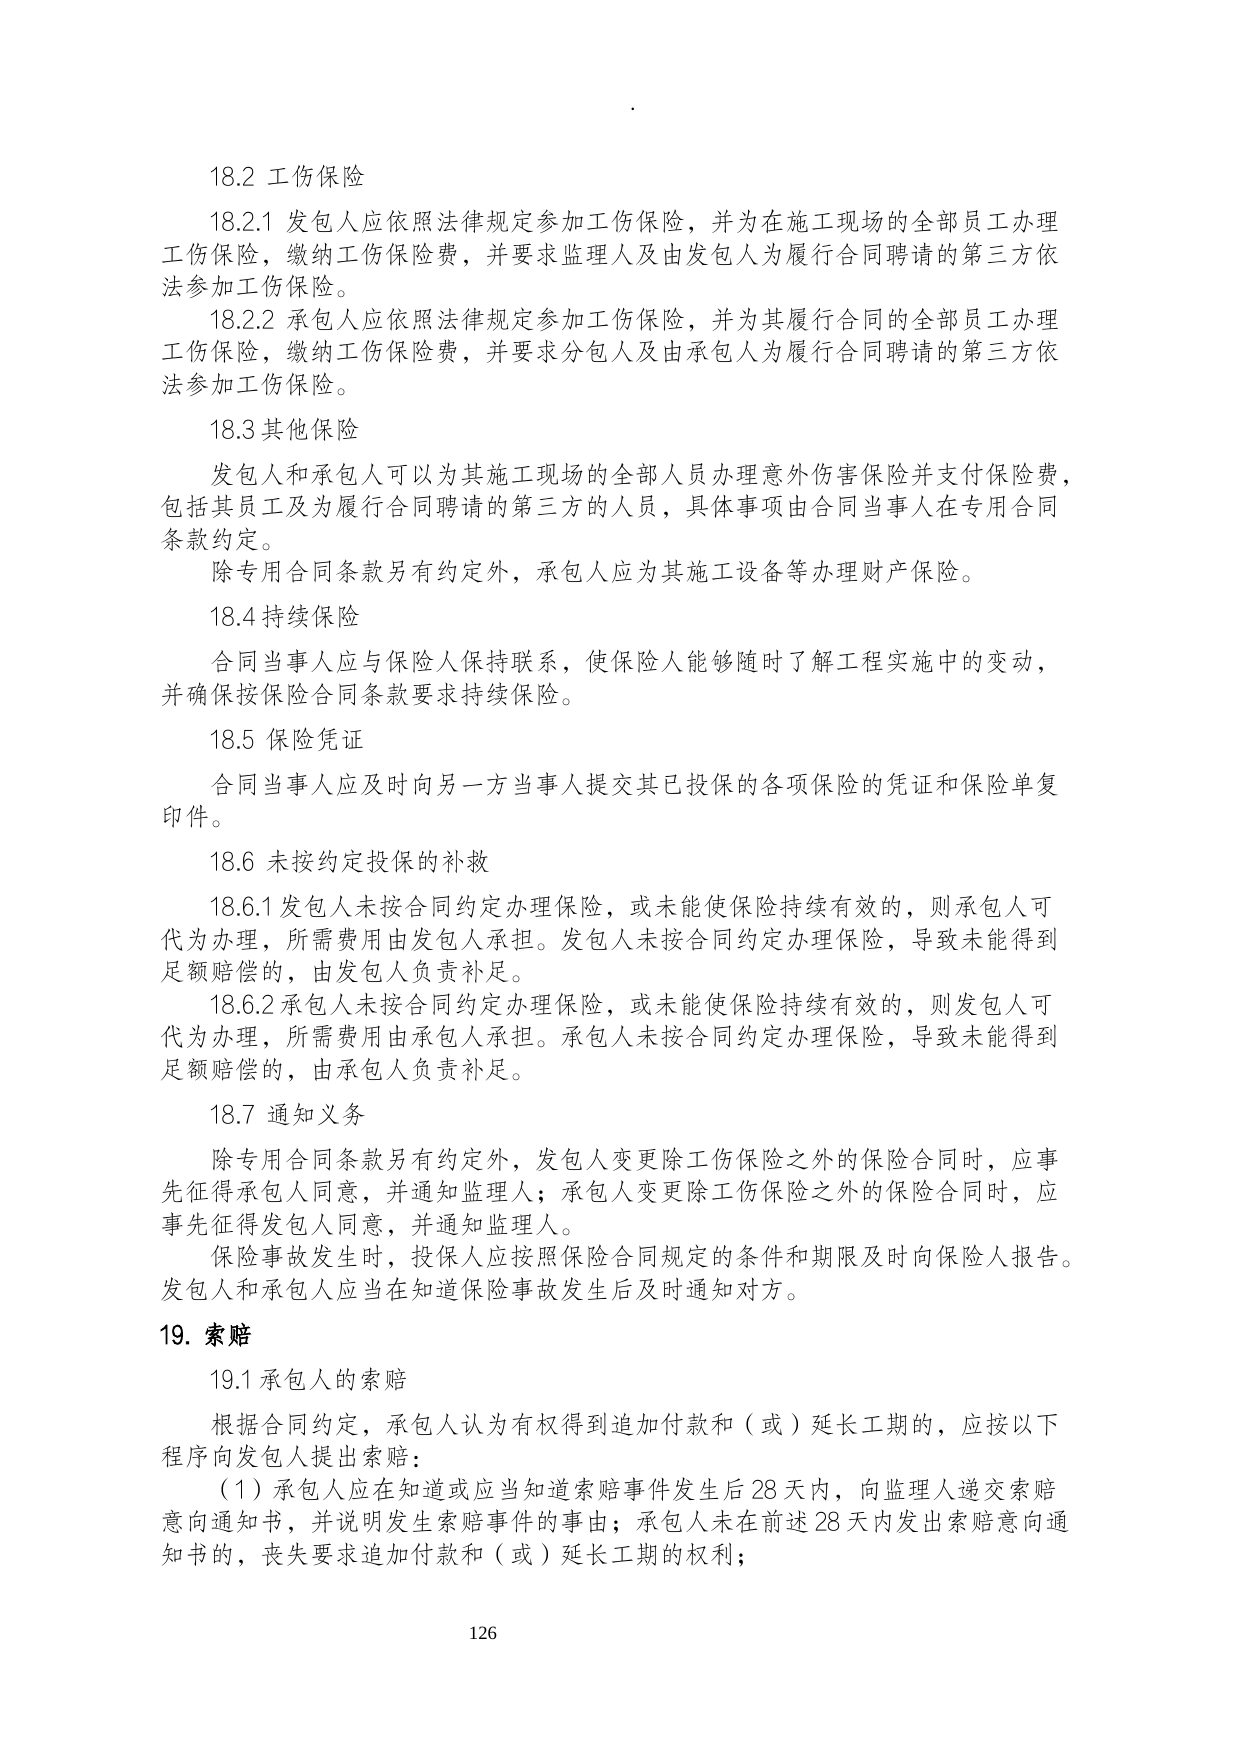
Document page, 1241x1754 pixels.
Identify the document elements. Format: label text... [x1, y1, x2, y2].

text 合同当事人应及时向另一方当事人提交其已投保的各项保险的凭证和保险单复印件。 [159, 769, 1078, 834]
text 除专用合同条款另有约定外，承包人应为其施工设备等办理财产保险。 [159, 557, 1078, 589]
text 18.6.1发包人未按合同约定办理保险，或未能使保险持续有效的，则承包人可代为办理，所需费用由发包人承担。发包人未按合同约定办理保险，导致未能得到足额赔偿的，由发包人负责补足。 [159, 892, 1078, 989]
text 发包人和承包人可以为其施工现场的全部人员办理意外伤害保险并支付保险费，包括其员工及为履行合同聘请的第三方的人员，具体事项由合同当事人在专用合同条款约定。 [159, 459, 1078, 557]
subtitle 18.7 通知义务 [159, 1099, 1078, 1132]
subtitle 19.1承包人的索赔 [159, 1364, 1078, 1397]
subtitle 18.2 工伤保险 [159, 162, 1078, 194]
subtitle 18.3其他保险 [159, 414, 1078, 447]
text 18.6.2承包人未按合同约定办理保险，或未能使保险持续有效的，则发包人可代为办理，所需费用由承包人承担。承包人未按合同约定办理保险，导致未能得到足额赔偿的，由承包人负责补足。 [159, 989, 1078, 1087]
text 合同当事人应与保险人保持联系，使保险人能够随时了解工程实施中的变动，并确保按保险合同条款要求持续保险。 [159, 647, 1078, 712]
subtitle 18.4持续保险 [159, 602, 1078, 634]
subtitle 18.6 未按约定投保的补救 [159, 847, 1078, 879]
text 除专用合同条款另有约定外，发包人变更除工伤保险之外的保险合同时，应事先征得承包人同意，并通知监理人；承包人变更除工伤保险之外的保险合同时，应事先征得发包人同意，并通知监理人。 [159, 1144, 1078, 1242]
text 18.2.2 承包人应依照法律规定参加工伤保险，并为其履行合同的全部员工办理工伤保险，缴纳工伤保险费，并要求分包人及由承包人为履行合同聘请的第三方依法参加工伤保险。 [159, 304, 1078, 402]
text （1）承包人应在知道或应当知道索赔事件发生后28天内，向监理人递交索赔意向通知书，并说明发生索赔事件的事由；承包人未在前述28天内发出索赔意向通知书的，丧失要求追加付款和（或）延长工期的权利； [159, 1474, 1078, 1572]
subtitle 18.5 保险凭证 [159, 724, 1078, 757]
text 根据合同约定，承包人认为有权得到追加付款和（或）延长工期的，应按以下程序向发包人提出索赔： [159, 1409, 1078, 1474]
subtitle 19. 索赔 [159, 1319, 1078, 1352]
text 保险事故发生时，投保人应按照保险合同规定的条件和期限及时向保险人报告。发包人和承包人应当在知道保险事故发生后及时通知对方。 [159, 1242, 1078, 1307]
text 18.2.1 发包人应依照法律规定参加工伤保险，并为在施工现场的全部员工办理工伤保险，缴纳工伤保险费，并要求监理人及由发包人为履行合同聘请的第三方依法参加工伤保险。 [159, 207, 1078, 304]
